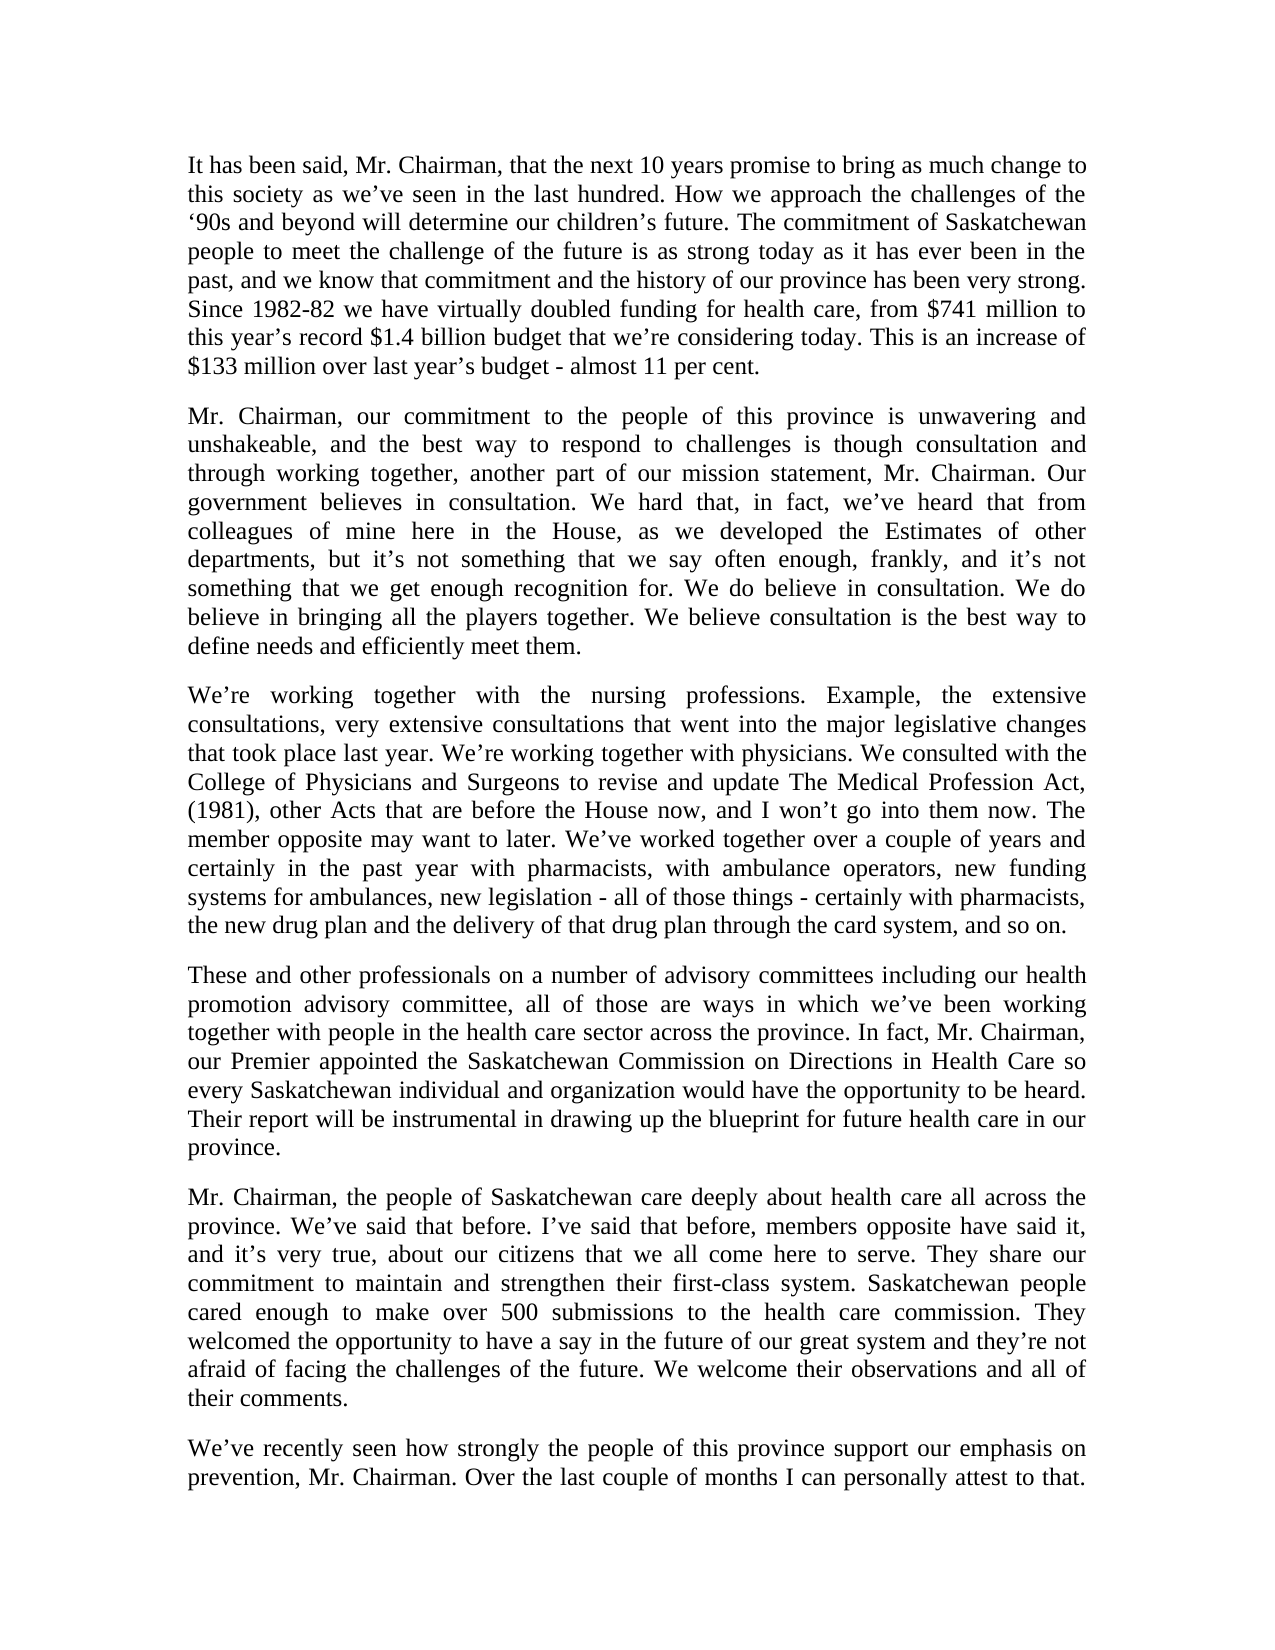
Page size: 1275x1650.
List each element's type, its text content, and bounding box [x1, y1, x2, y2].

text These and other professionals on a number of advisory committees including our health promotion advisory committee, all of those are ways in which we’ve been working together with people in the health care sector across the province. In fact, Mr. Chairman, our Premier appointed the Saskatchewan Commission on Directions in Health Care so every Saskatchewan individual and organization would have the opportunity to be heard. Their report will be instrumental in drawing up the blueprint for future health care in our province. [187, 960, 1087, 1161]
text It has been said, Mr. Chairman, that the next 10 years promise to bring as much change to this society as we’ve seen in the last hundred. How we approach the challenges of the ‘90s and beyond will determine our children’s future. The commitment of Saskatchewan people to meet the challenge of the future is as strong today as it has ever been in the past, and we know that commitment and the history of our province has been very strong. Since 1982-82 we have virtually doubled funding for health care, from $741 million to this year’s record $1.4 billion budget that we’re considering today. This is an increase of $133 million over last year’s budget - almost 11 per cent. [187, 150, 1087, 380]
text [187, 1433, 1087, 1490]
text Mr. Chairman, the people of Saskatchewan care deeply about health care all across the province. We’ve said that before. I’ve said that before, members opposite have said it, and it’s very true, about our citizens that we all come here to serve. They share our commitment to maintain and strengthen their first-class system. Saskatchewan people cared enough to make over 500 submissions to the health care commission. They welcomed the opportunity to have a say in the future of our great system and they’re not afraid of facing the challenges of the future. We welcome their observations and all of their comments. [187, 1182, 1087, 1412]
text Mr. Chairman, our commitment to the people of this province is unwavering and unshakeable, and the best way to respond to challenges is though consultation and through working together, another part of our mission statement, Mr. Chairman. Our government believes in consultation. We hard that, in fact, we’ve heard that from colleagues of mine here in the House, as we developed the Estimates of other departments, but it’s not something that we say often enough, frankly, and it’s not something that we get enough recognition for. We do believe in consultation. We do believe in bringing all the players together. We believe consultation is the best way to define needs and efficiently meet them. [187, 401, 1087, 659]
text We’re working together with the nursing professions. Example, the extensive consultations, very extensive consultations that went into the major legislative changes that took place last year. We’re working together with physicians. We consulted with the College of Physicians and Surgeons to revise and update The Medical Profession Act, (1981), other Acts that are before the House now, and I won’t go into them now. The member opposite may want to later. We’ve worked together over a couple of years and certainly in the past year with pharmacists, with ambulance operators, new funding systems for ambulances, new legislation - all of those things - certainly with pharmacists, the new drug plan and the delivery of that drug plan through the card system, and so on. [187, 680, 1087, 939]
